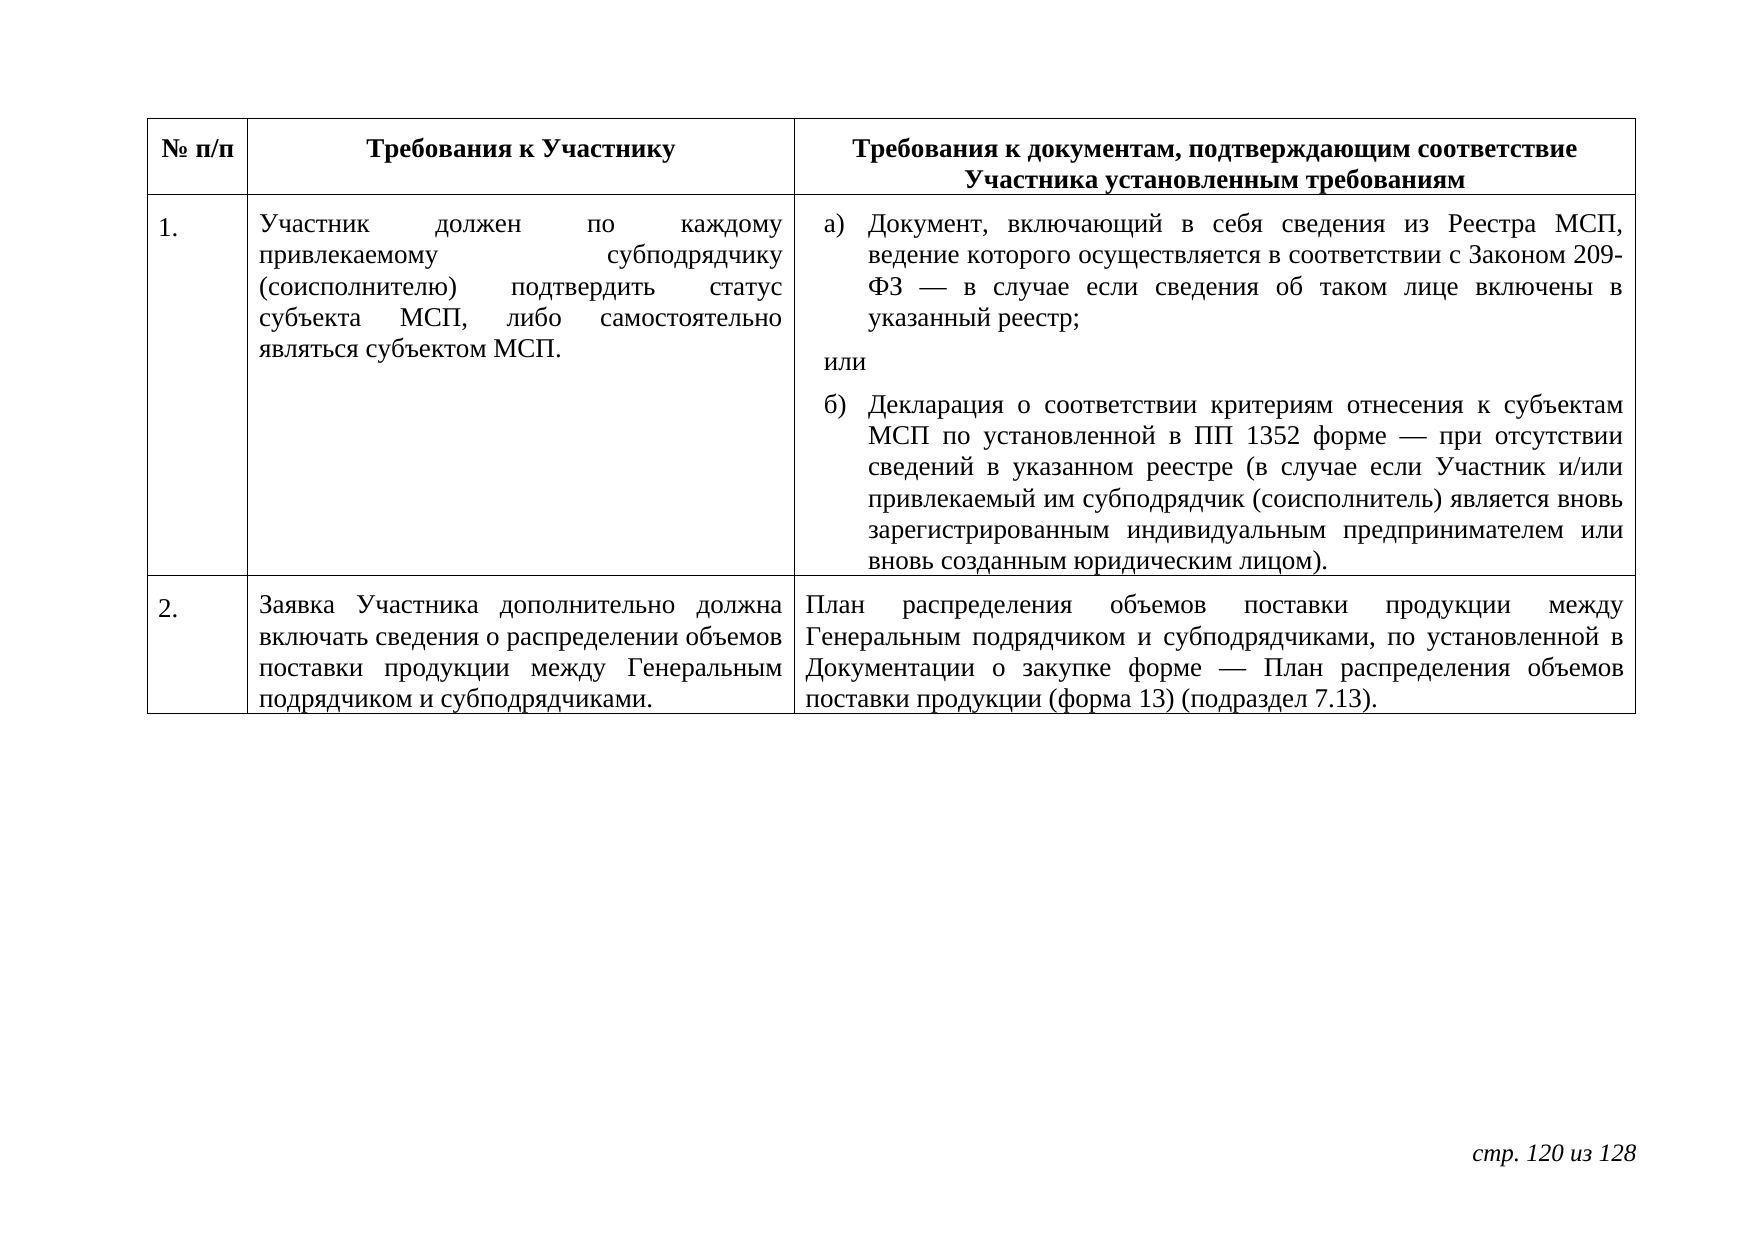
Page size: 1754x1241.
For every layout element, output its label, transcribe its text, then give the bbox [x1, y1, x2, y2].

table_cell Документ, включающий в себя сведения из Реестра МСП, ведение которого осуществляется в соответствии с Законом 209-ФЗ — в случае если сведения об таком лице включены в указанный реестр; или Декларация о соответствии критериям отнесения к субъектам МСП по установленной в ПП 1352 форме — при отсутствии сведений в указанном реестре (в случае если Участник и/или привлекаемый им субподрядчик (соисполнитель) является вновь зарегистрированным индивидуальным предпринимателем или вновь созданным юридическим лицом). [795, 195, 1635, 575]
table_cell План распределения объемов поставки продукции между Генеральным подрядчиком и субподрядчиками, по установленной в Документации о закупке форме — План распределения объемов поставки продукции (форма 13) (подраздел 7.13). [795, 576, 1635, 713]
table_cell Заявка Участника дополнительно должна включать сведения о распределении объемов поставки продукции между Генеральным подрядчиком и субподрядчиками. [248, 576, 794, 713]
table_cell [148, 195, 247, 575]
table_cell Участник должен по каждому привлекаемому субподрядчику (соисполнителю) подтвердить статус субъекта МСП, либо самостоятельно являться субъектом МСП. [248, 195, 794, 575]
table_header Требования к Участнику [248, 119, 794, 194]
table_cell [148, 576, 247, 713]
table_header Требования к документам, подтверждающим соответствие Участника установленным требованиям [795, 119, 1635, 194]
table_header № п/п [148, 119, 247, 194]
